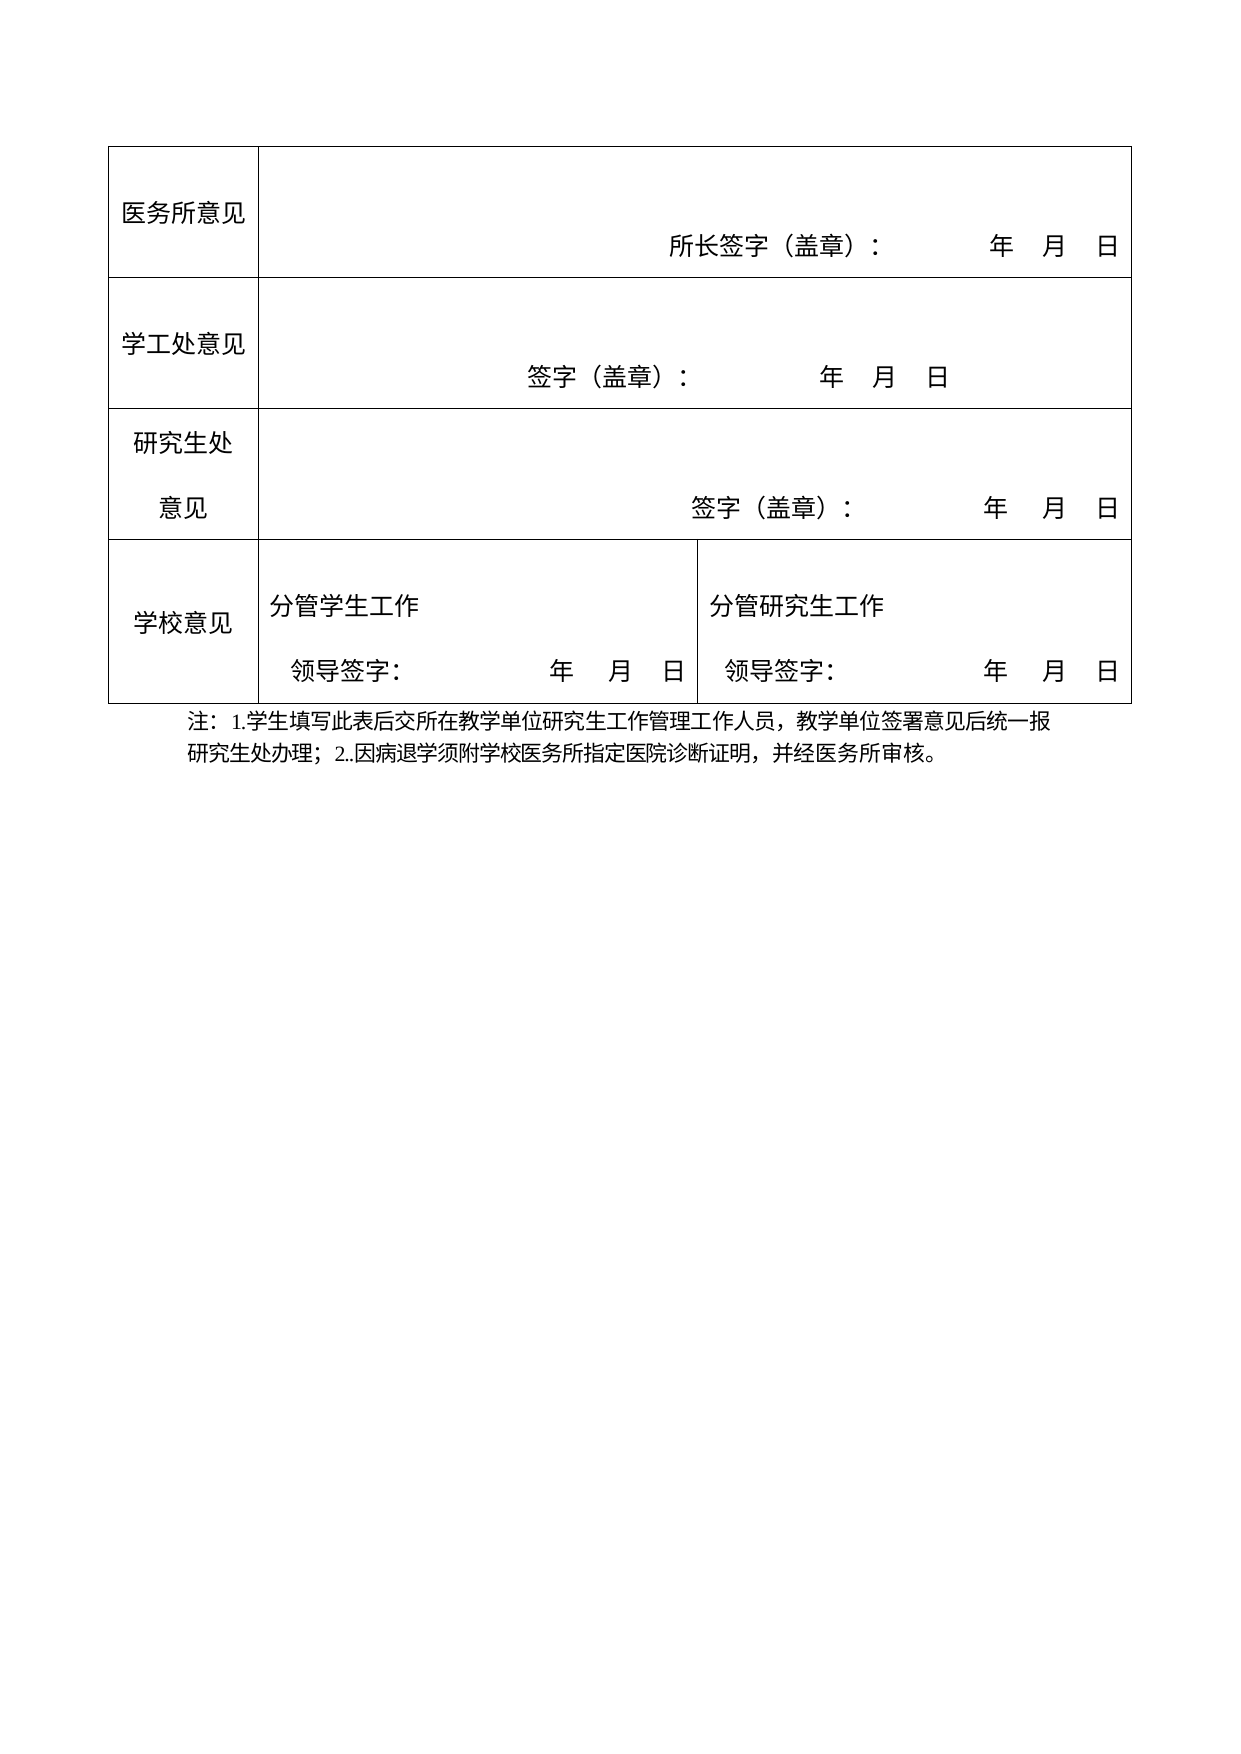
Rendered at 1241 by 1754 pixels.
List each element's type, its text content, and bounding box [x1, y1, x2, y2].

table_cell 学校意见 [109, 540, 258, 702]
table_cell 签字（盖章）： 年 月 日 [259, 278, 1131, 408]
table_cell 分管学生工作 领导签字： 年 月 日 [259, 540, 697, 702]
table_cell 医务所意见 [109, 147, 258, 277]
table_cell 签字（盖章）： 年 月 日 [259, 409, 1131, 539]
table_cell 所长签字（盖章）： 年 月 日 [259, 147, 1131, 277]
text 注：1.学生填写此表后交所在教学单位研究生工作管理工作人员，教学单位签署意见后统一报研究生处办理；2..因病退学须附学校医务所指定医院诊断证明，并经医务所审核。 [187, 704, 1053, 768]
table_cell 学工处意见 [109, 278, 258, 408]
table_cell 研究生处 意见 [109, 409, 258, 539]
table_cell 分管研究生工作 领导签字： 年 月 日 [698, 540, 1131, 702]
